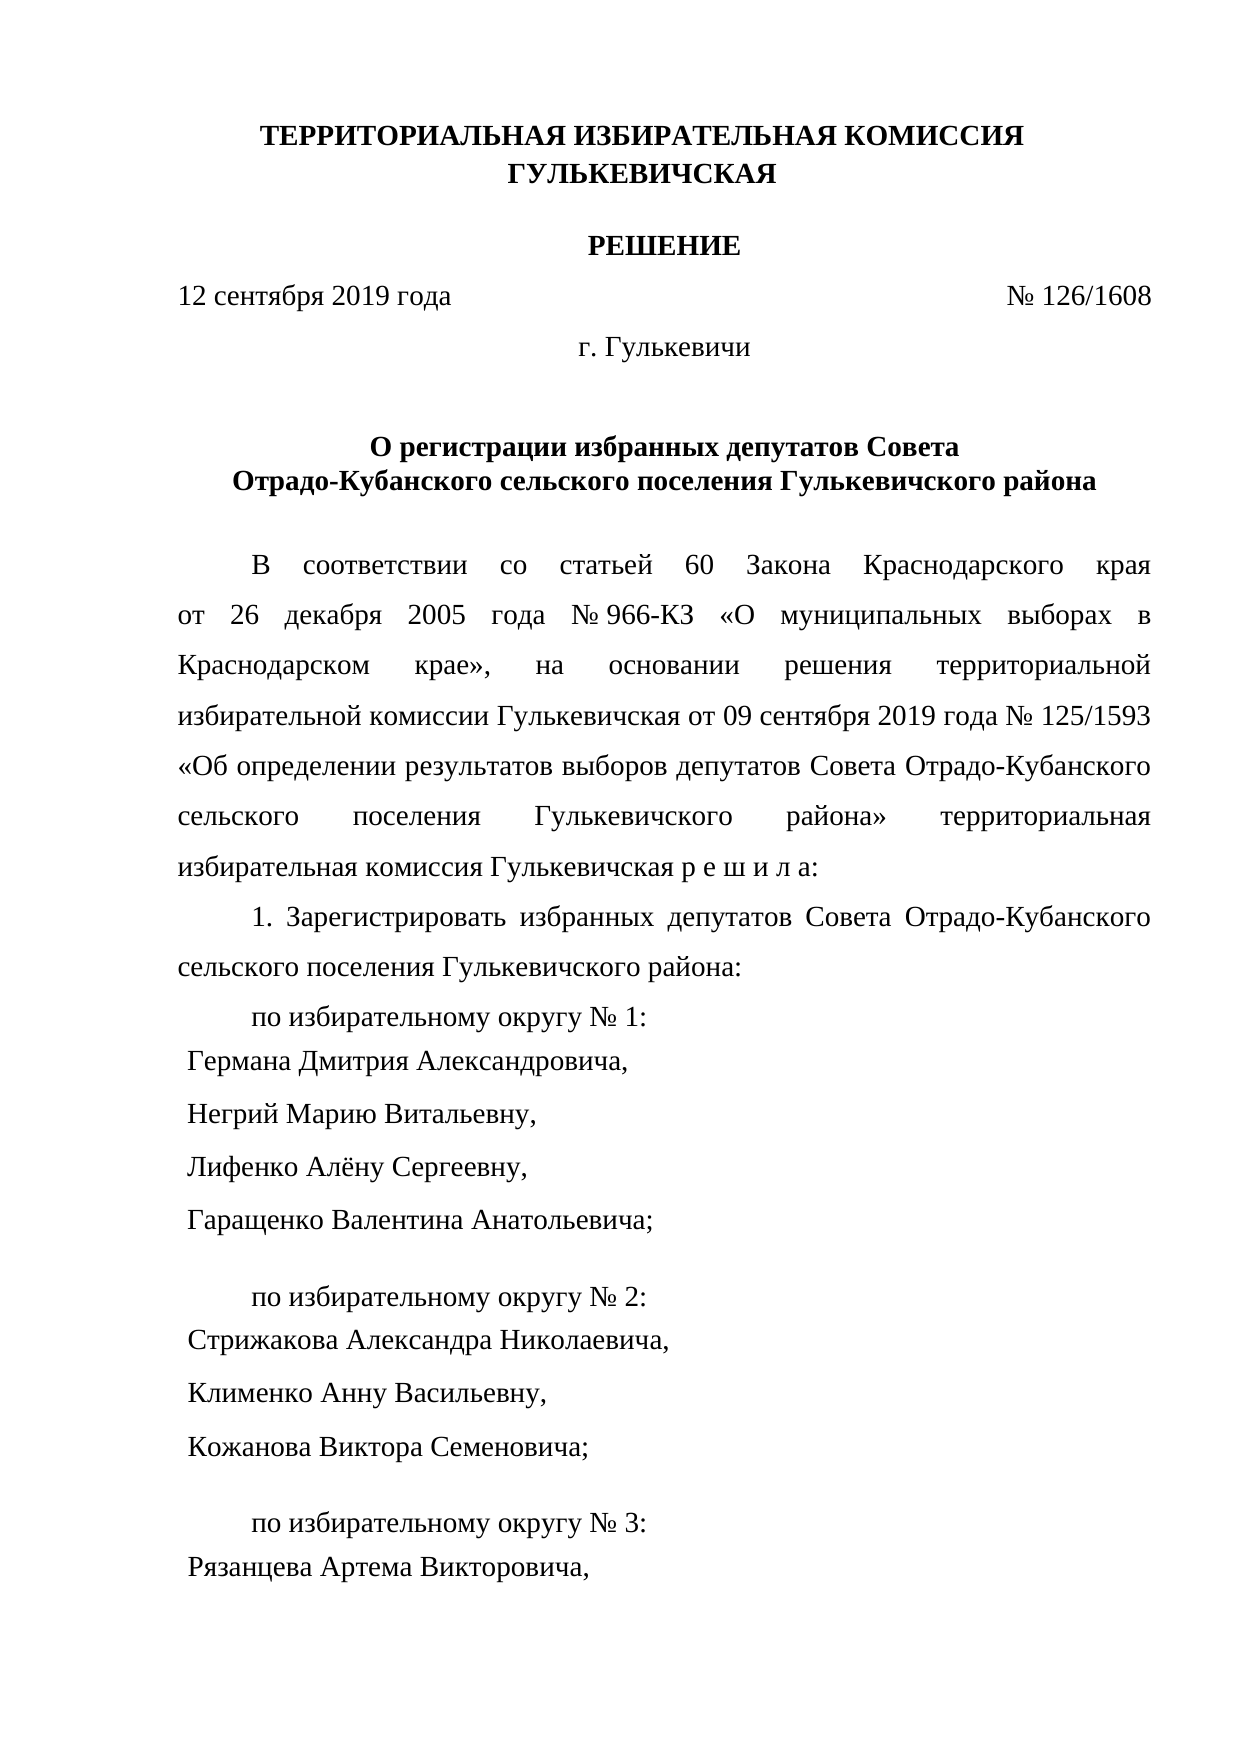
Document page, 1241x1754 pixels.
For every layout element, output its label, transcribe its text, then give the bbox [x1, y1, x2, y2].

text В соответствии со статьей 60 Закона Краснодарского края от 26 декабря 2005 года № 966-КЗ «О муниципальных выборах в Краснодарском крае», на основании решения территориальной избирательной комиссии Гулькевичская от 09 сентября 2019 года № 125/1593 «Об определении результатов выборов депутатов Совета Отрадо-Кубанского сельского поселения Гулькевичского района» территориальная избирательная комиссия Гулькевичская р е ш и л а: [177, 547, 1152, 882]
table_cell Лифенко Алёну Сергеевну, [176, 1139, 812, 1192]
table_header ТЕРРИТОРИАЛЬНАЯ ИЗБИРАТЕЛЬНАЯ КОМИССИЯ ГУЛЬКЕВИЧСКАЯ [121, 118, 1163, 228]
text по избирательному округу № 2: [177, 1279, 1152, 1313]
text О регистрации избранных депутатов Совета [177, 429, 1152, 463]
text по избирательному округу № 3: [177, 1506, 1152, 1539]
text г. Гулькевичи [177, 329, 1152, 362]
table_header № 126/1608 [665, 279, 1163, 329]
text Отрадо-Кубанского сельского поселения Гулькевичского района [177, 463, 1152, 496]
table_cell Клименко Анну Васильевну, [176, 1366, 812, 1419]
text 1. Зарегистрировать избранных депутатов Совета Отрадо-Кубанского сельского поселения Гулькевичского района: [177, 899, 1152, 983]
table_cell Негрий Марию Витальевну, [176, 1086, 812, 1139]
table_cell Кожанова Виктора Семеновича; [176, 1419, 812, 1472]
table_cell Гаращенко Валентина Анатольевича; [176, 1193, 812, 1246]
table_header Германа Дмитрия Александровича, [176, 1033, 812, 1086]
text РЕШЕНИЕ [177, 228, 1152, 262]
table_header Стрижакова Александра Николаевича, [176, 1313, 812, 1366]
table_header 12 сентября 2019 года [166, 279, 664, 329]
text по избирательному округу № 1: [177, 999, 1152, 1033]
table_header Рязанцева Артема Викторовича, [176, 1539, 812, 1592]
